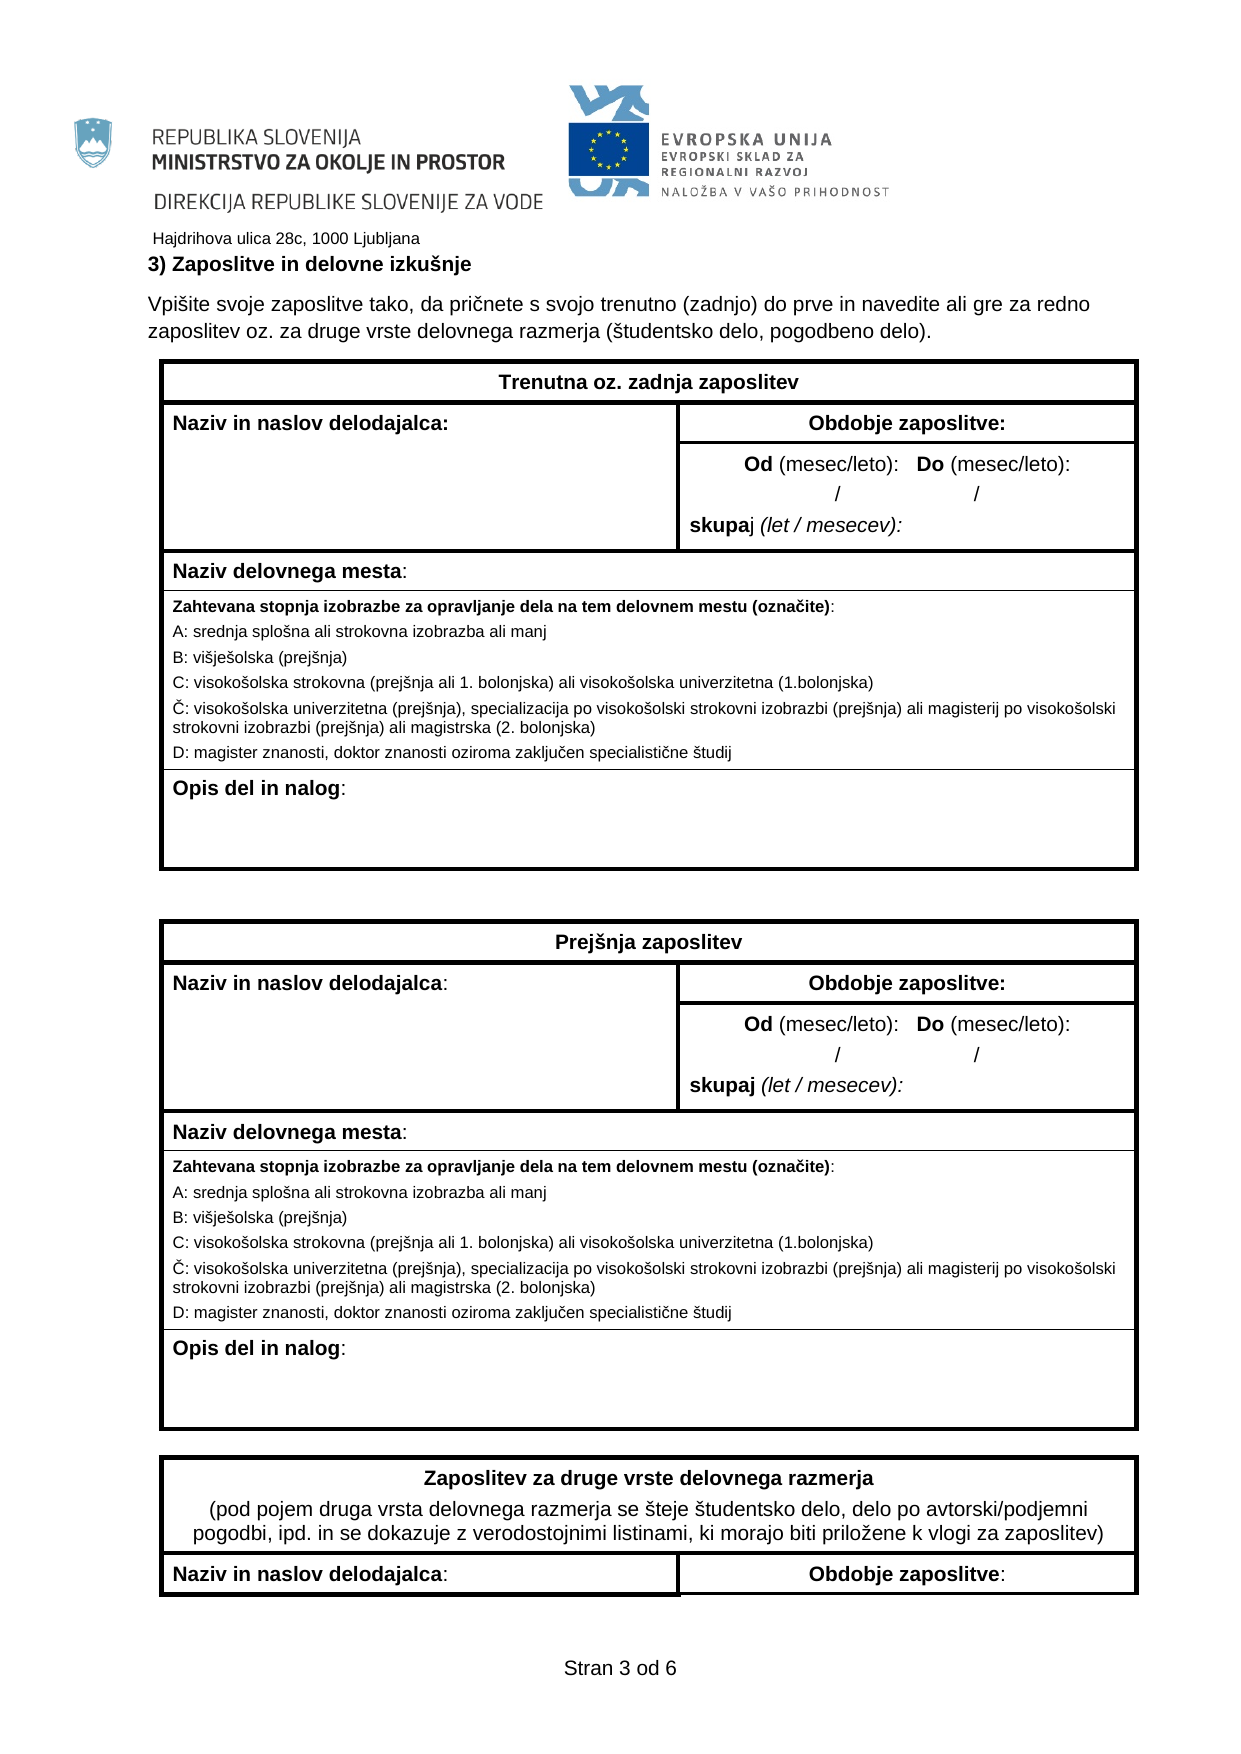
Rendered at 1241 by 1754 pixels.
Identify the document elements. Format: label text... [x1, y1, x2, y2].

table_cell Obdobje zaposlitve: [680, 965, 1134, 1001]
table_cell Opis del in nalog: [164, 770, 1134, 866]
table_cell Od (mesec/leto): Do (mesec/leto): / / skupaj (let / mesecev): [680, 444, 1134, 548]
text 3) Zaposlitve in delovne izkušnje [148, 251, 1092, 275]
table_cell Naziv in naslov delodajalca: [164, 965, 676, 1109]
table_header Prejšnja zaposlitev [164, 924, 1134, 960]
table_cell Naziv delovnega mesta: [164, 553, 1134, 589]
table_cell Obdobje zaposlitve: [680, 405, 1134, 441]
table_header Trenutna oz. zadnja zaposlitev [164, 364, 1134, 400]
text Vpišite svoje zaposlitve tako, da pričnete s svojo trenutno (zadnjo) do prve in navedite ali gre za redno zaposlitev oz. za druge vrste delovnega razmerja (študentsko delo, pogodbeno delo). [148, 291, 1092, 343]
table_cell Naziv delovnega mesta: [164, 1113, 1134, 1150]
table_cell Opis del in nalog: [164, 1330, 1134, 1427]
table_header Zaposlitev za druge vrste delovnega razmerja (pod pojem druga vrsta delovnega razmerja se šteje študentsko delo, delo po avtorski/podjemni pogodbi, ipd. in se dokazuje z verodostojnimi listinami, ki morajo biti priložene k vlogi za zaposlitev) [164, 1460, 1134, 1551]
table_cell Od (mesec/leto): Do (mesec/leto): / / skupaj (let / mesecev): [680, 1005, 1134, 1109]
table_cell Naziv in naslov delodajalca: [164, 405, 676, 548]
table_cell Obdobje zaposlitve: [680, 1555, 1134, 1592]
table_cell Naziv in naslov delodajalca: [164, 1555, 676, 1592]
picture [73, 73, 899, 213]
